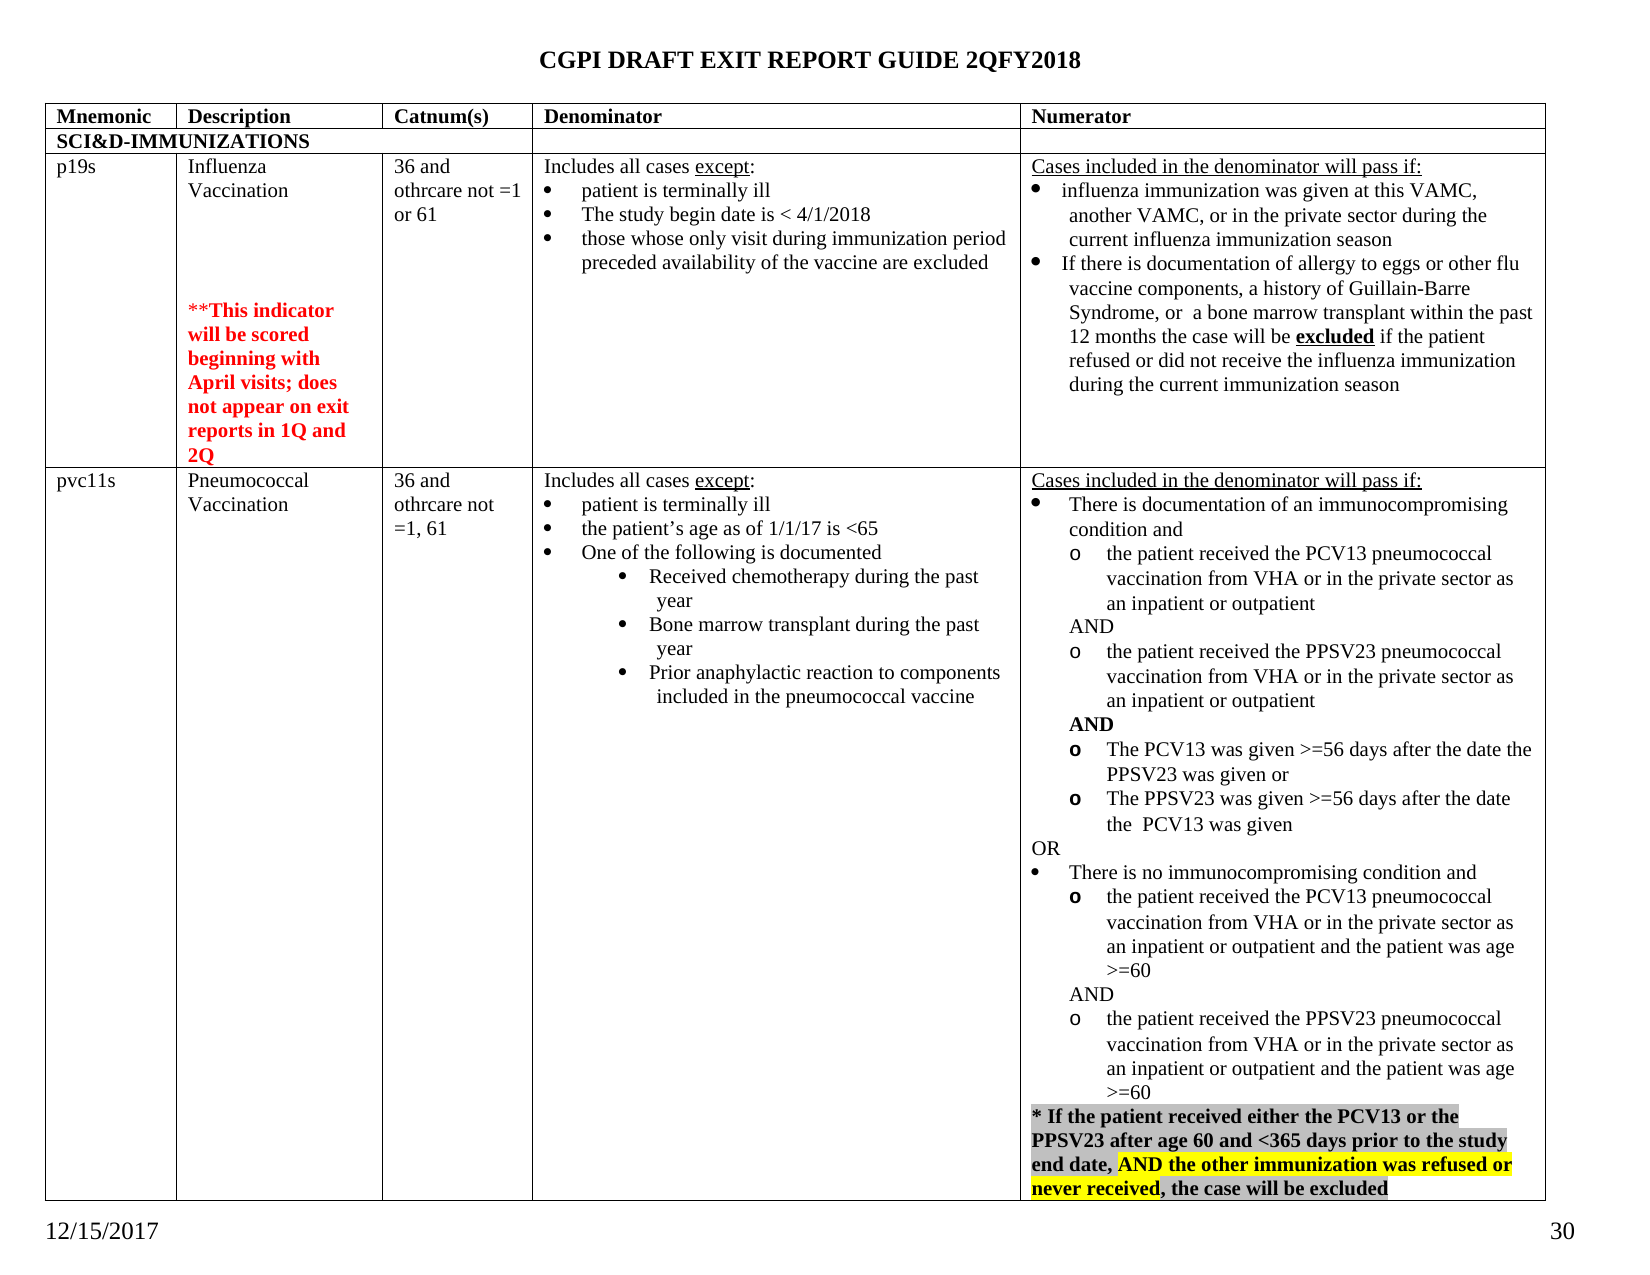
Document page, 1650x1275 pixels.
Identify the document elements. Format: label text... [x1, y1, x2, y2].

table_cell p19s [46, 154, 176, 467]
table_cell Includes all cases except: patient is terminally ill the patient’s age as of 1/1/17 is <65 One of the following is documented Received chemotherapy during the past year Bone marrow transplant during the past year Prior anaphylactic reaction to components included in the pneumococcal vaccine [533, 468, 1020, 1200]
table_cell Influenza Vaccination **This indicator will be scored beginning with April visits; does not appear on exit reports in 1Q and 2Q [177, 154, 382, 467]
table_cell [1021, 129, 1545, 153]
table_header Description [177, 104, 382, 128]
table_cell [533, 129, 1020, 153]
table_cell Pneumococcal Vaccination [177, 468, 382, 1200]
table_cell Includes all cases except: patient is terminally ill The study begin date is < 4/1/2018 those whose only visit during immunization period preceded availability of the vaccine are excluded [533, 154, 1020, 467]
table_cell Cases included in the denominator will pass if: influenza immunization was given at this VAMC, another VAMC, or in the private sector during the current influenza immunization season If there is documentation of allergy to eggs or other flu vaccine components, a history of Guillain-Barre Syndrome, or a bone marrow transplant within the past 12 months the case will be excluded if the patient refused or did not receive the influenza immunization during the current immunization season [1021, 154, 1545, 467]
table_header Denominator [533, 104, 1020, 128]
table_header Mnemonic [46, 104, 176, 128]
table_header Numerator [1021, 104, 1545, 128]
table_cell pvc11s [46, 468, 176, 1200]
table_cell SCI&D-IMMUNIZATIONS [46, 129, 532, 153]
table_header Catnum(s) [383, 104, 532, 128]
table_cell Cases included in the denominator will pass if: There is documentation of an immunocompromising condition and the patient received the PCV13 pneumococcal vaccination from VHA or in the private sector as an inpatient or outpatient AND the patient received the PPSV23 pneumococcal vaccination from VHA or in the private sector as an inpatient or outpatient AND The PCV13 was given >=56 days after the date the PPSV23 was given or The PPSV23 was given >=56 days after the date the PCV13 was given OR There is no immunocompromising condition and the patient received the PCV13 pneumococcal vaccination from VHA or in the private sector as an inpatient or outpatient and the patient was age >=60 AND the patient received the PPSV23 pneumococcal vaccination from VHA or in the private sector as an inpatient or outpatient and the patient was age >=60 * If the patient received either the PCV13 or the PPSV23 after age 60 and <365 days prior to the study end date, AND the other immunization was refused or never received, the case will be excluded [1021, 468, 1545, 1200]
table_cell 36 and othrcare not =1, 61 [383, 468, 532, 1200]
table_cell 36 and othrcare not =1 or 61 [383, 154, 532, 467]
